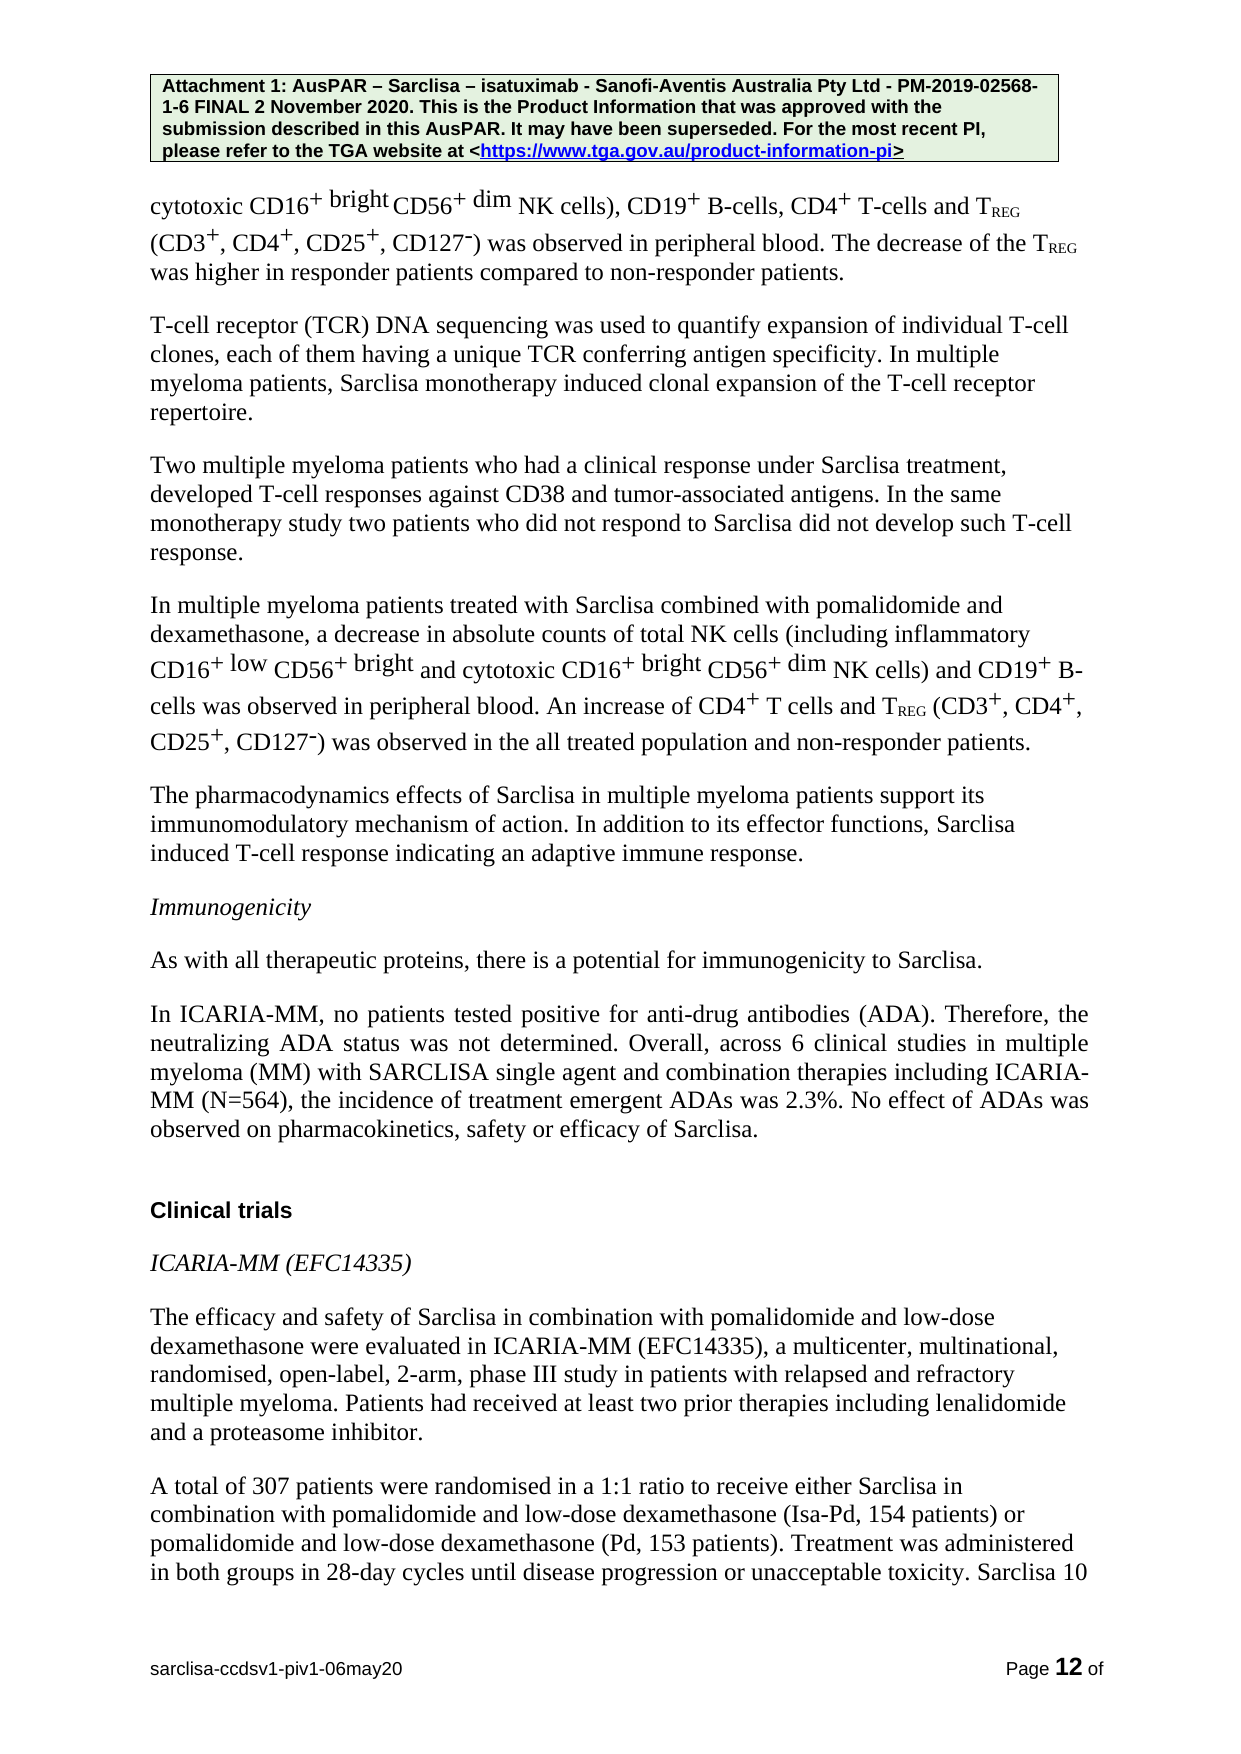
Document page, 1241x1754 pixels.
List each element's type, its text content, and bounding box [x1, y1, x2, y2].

text The efficacy and safety of Sarclisa in combination with pomalidomide and low-dose dexamethasone were evaluated in ICARIA-MM (EFC14335), a multicenter, multinational, randomised, open-label, 2-arm, phase III study in patients with relapsed and refractory multiple myeloma. Patients had received at least two prior therapies including lenalidomide and a proteasome inhibitor. [150, 1302, 1090, 1446]
text In multiple myeloma patients treated with Sarclisa combined with pomalidomide and dexamethasone, a decrease in absolute counts of total NK cells (including inflammatory CD16+ low CD56+ bright and cytotoxic CD16+ bright CD56+ dim NK cells) and CD19+ B-cells was observed in peripheral blood. An increase of CD4+ T cells and TREG (CD3+, CD4+, CD25+, CD127-) was observed in the all treated population and non-responder patients. [150, 590, 1090, 756]
text Immunogenicity [150, 892, 1090, 921]
text In ICARIA-MM, no patients tested positive for anti-drug antibodies (ADA). Therefore, the neutralizing ADA status was not determined. Overall, across 6 clinical studies in multiple myeloma (MM) with SARCLISA single agent and combination therapies including ICARIA-MM (N=564), the incidence of treatment emergent ADAs was 2.3%. No effect of ADAs was observed on pharmacokinetics, safety or efficacy of Sarclisa. [150, 999, 1090, 1143]
text As with all therapeutic proteins, there is a potential for immunogenicity to Sarclisa. [150, 946, 1090, 974]
text ICARIA-MM (EFC14335) [150, 1248, 1090, 1277]
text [150, 184, 1090, 285]
text Two multiple myeloma patients who had a clinical response under Sarclisa treatment, developed T-cell responses against CD38 and tumor-associated antigens. In the same monotherapy study two patients who did not respond to Sarclisa did not develop such T-cell response. [150, 450, 1090, 565]
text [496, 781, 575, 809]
text The pharmacodynamics effects of Sarclisa in multiple myeloma patients support its immunomodulatory mechanism of action. In addition to its effector functions, Sarclisa induced T-cell response indicating an adaptive immune response. [804, 781, 1090, 867]
text T-cell receptor (TCR) DNA sequencing was used to quantify expansion of individual T-cell clones, each of them having a unique TCR conferring antigen specificity. In multiple myeloma patients, Sarclisa monotherapy induced clonal expansion of the T-cell receptor repertoire. [150, 310, 1090, 425]
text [150, 1471, 1090, 1586]
subtitle Clinical trials [150, 1197, 1090, 1223]
